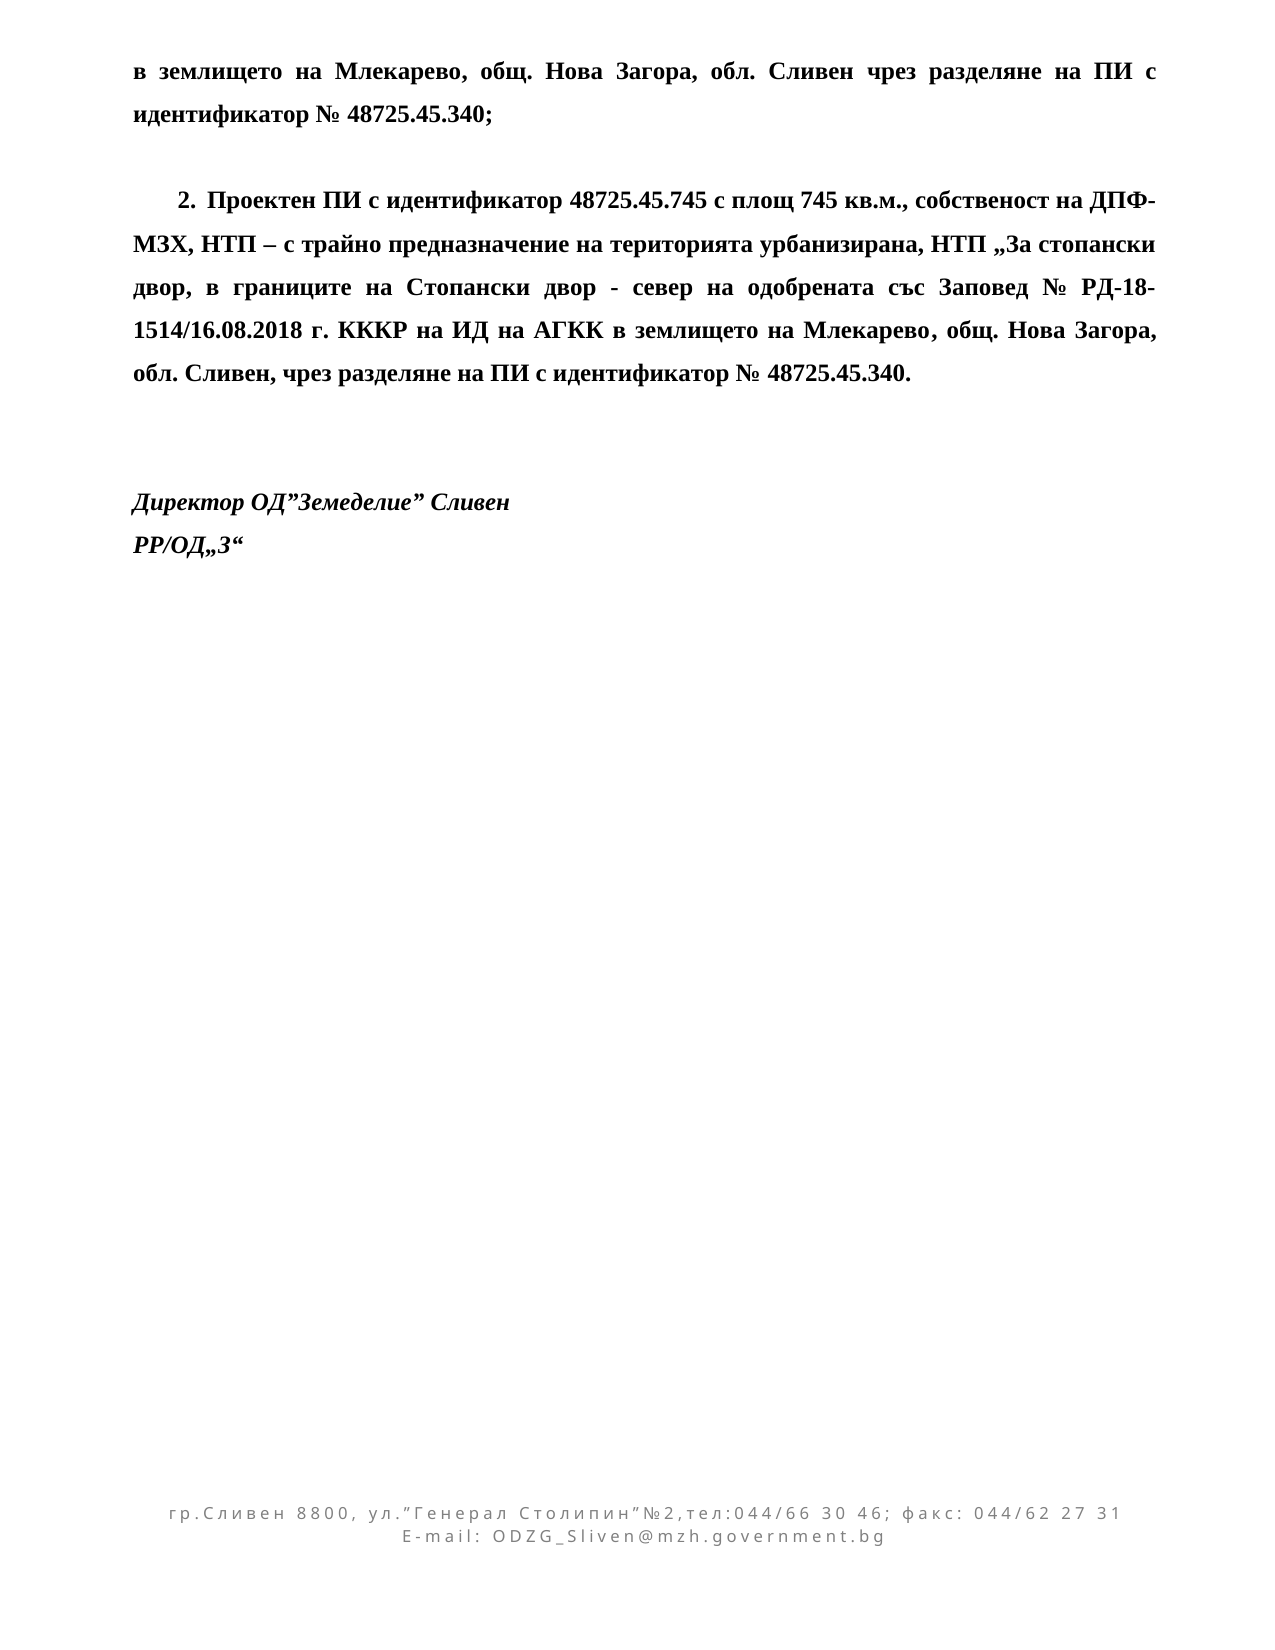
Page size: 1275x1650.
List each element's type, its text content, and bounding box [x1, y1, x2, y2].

list Проектен ПИ с идентификатор 48725.45.745 с площ 745 кв.м., собственост на ДПФ-МЗХ, НТП – с трайно предназначение на територията урбанизирана, НТП „За стопански двор, в границите на Стопански двор - север на одобрената със Заповед № РД-18-1514/16.08.2018 г. КККР на ИД на АГКК в землището на Млекарево, общ. Нова Загора, обл. Сливен, чрез разделяне на ПИ с идентификатор № 48725.45.340. [133, 186, 1157, 387]
text Директор ОД”Земеделие” Сливен [133, 487, 1157, 516]
text РР/ОД„З“ [133, 531, 1157, 559]
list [133, 56, 1157, 128]
